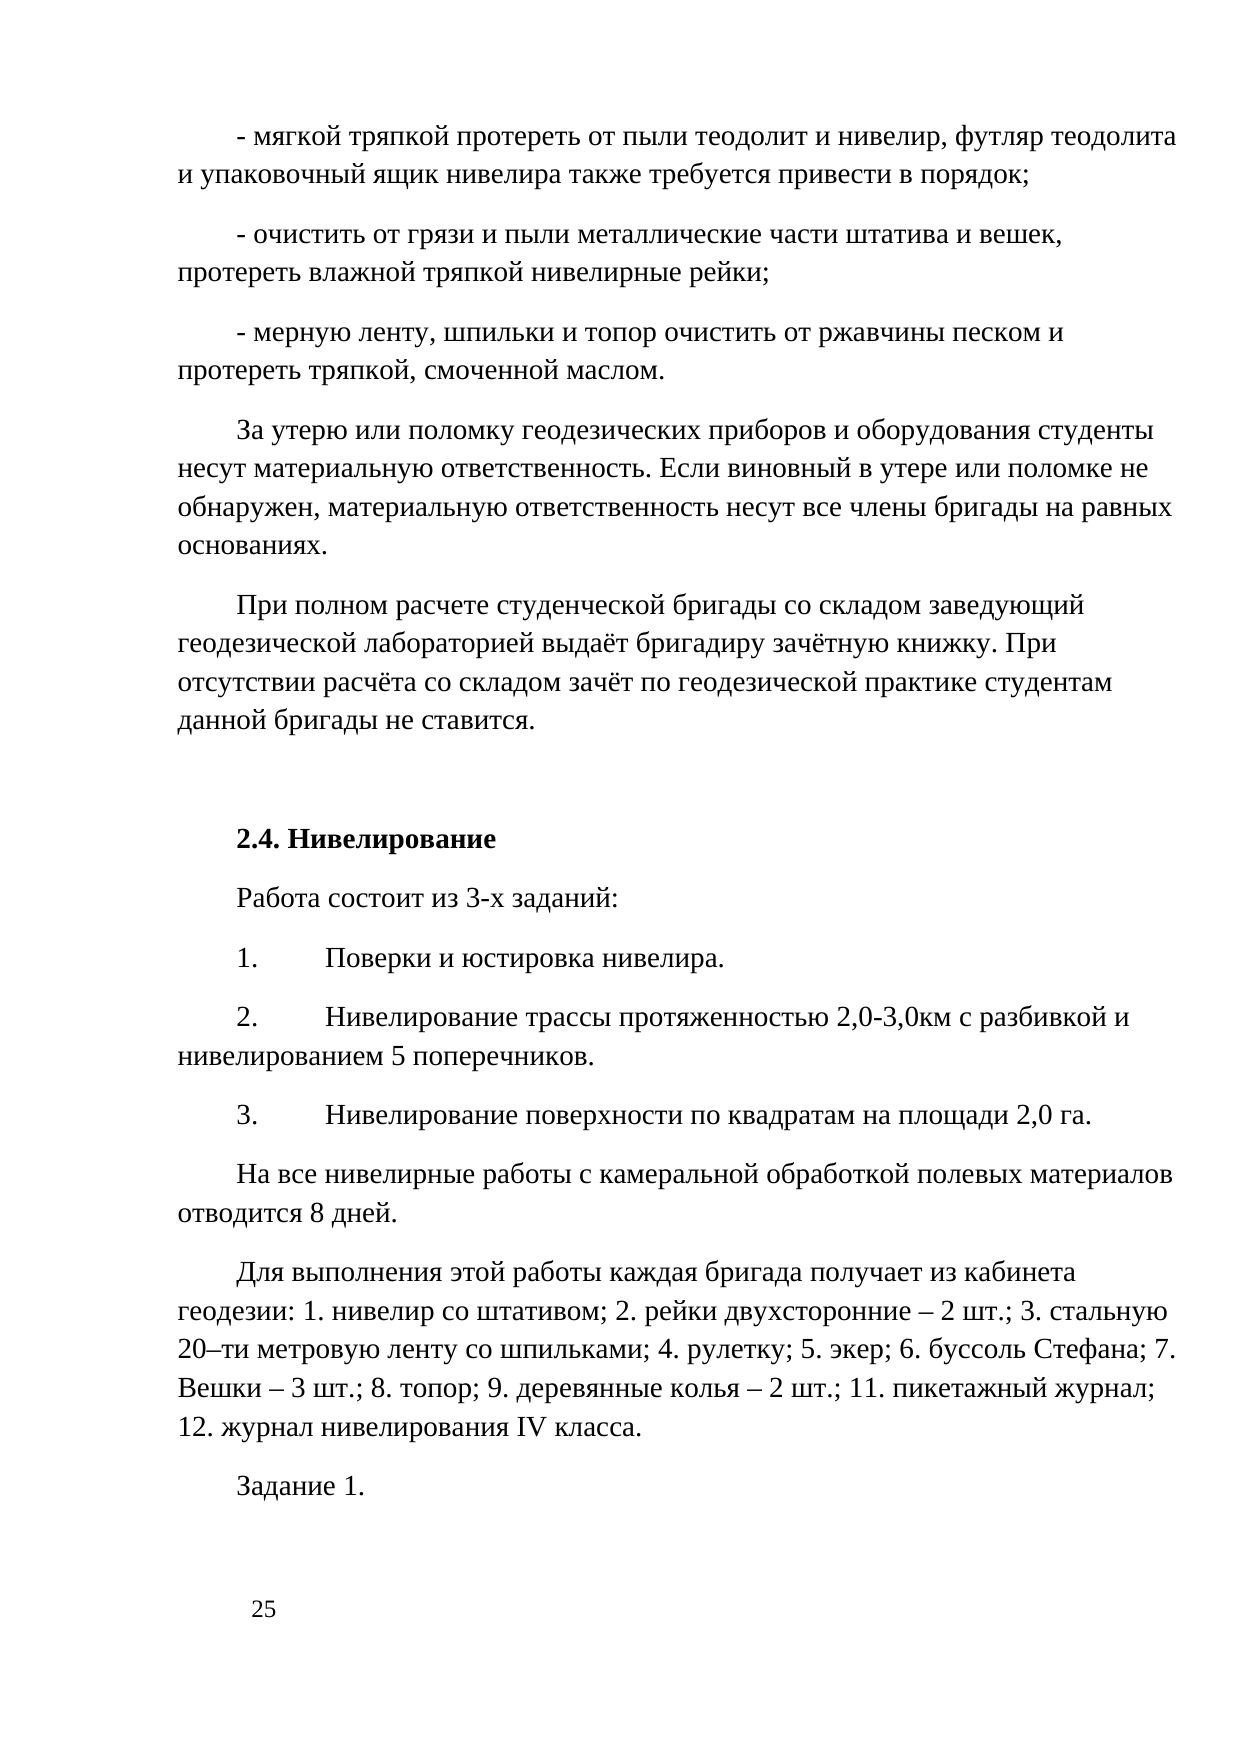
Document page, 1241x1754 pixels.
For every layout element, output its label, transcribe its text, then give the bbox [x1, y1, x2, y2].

text Работа состоит из 3-х заданий: [177, 881, 1181, 914]
text 3. Нивелирование поверхности по квадратам на площади 2,0 га. [177, 1097, 1181, 1131]
text 2.4. Нивелирование [177, 821, 1181, 855]
text 2. Нивелирование трассы протяженностью 2,0-3,0км с разбивкой и нивелированием 5 поперечников. [177, 999, 1181, 1071]
text - мерную ленту, шпильки и топор очистить от ржавчины песком и протереть тряпкой, смоченной маслом. [177, 314, 1181, 386]
text Задание 1. [177, 1468, 1181, 1502]
text Для выполнения этой работы каждая бригада получает из кабинета геодезии: 1. нивелир со штативом; 2. рейки двухсторонние – 2 шт.; 3. стальную 20–ти метровую ленту со шпильками; 4. рулетку; 5. экер; 6. буссоль Стефана; 7. Вешки – 3 шт.; 8. топор; 9. деревянные колья – 2 шт.; 11. пикетажный журнал; 12. журнал нивелирования IV класса. [177, 1254, 1181, 1442]
text - очистить от грязи и пыли металлические части штатива и вешек, протереть влажной тряпкой нивелирные рейки; [177, 216, 1181, 288]
text При полном расчете студенческой бригады со складом заведующий геодезической лабораторией выдаёт бригадиру зачётную книжку. При отсутствии расчёта со складом зачёт по геодезической практике студентам данной бригады не ставится. [177, 587, 1181, 736]
text На все нивелирные работы с камеральной обработкой полевых материалов отводится 8 дней. [177, 1157, 1181, 1229]
text За утерю или поломку геодезических приборов и оборудования студенты несут материальную ответственность. Если виновный в утере или поломке не обнаружен, материальную ответственность несут все члены бригады на равных основаниях. [177, 412, 1181, 561]
text - мягкой тряпкой протереть от пыли теодолит и нивелир, футляр теодолита и упаковочный ящик нивелира также требуется привести в порядок; [177, 118, 1181, 190]
text 1. Поверки и юстировка нивелира. [177, 940, 1181, 973]
